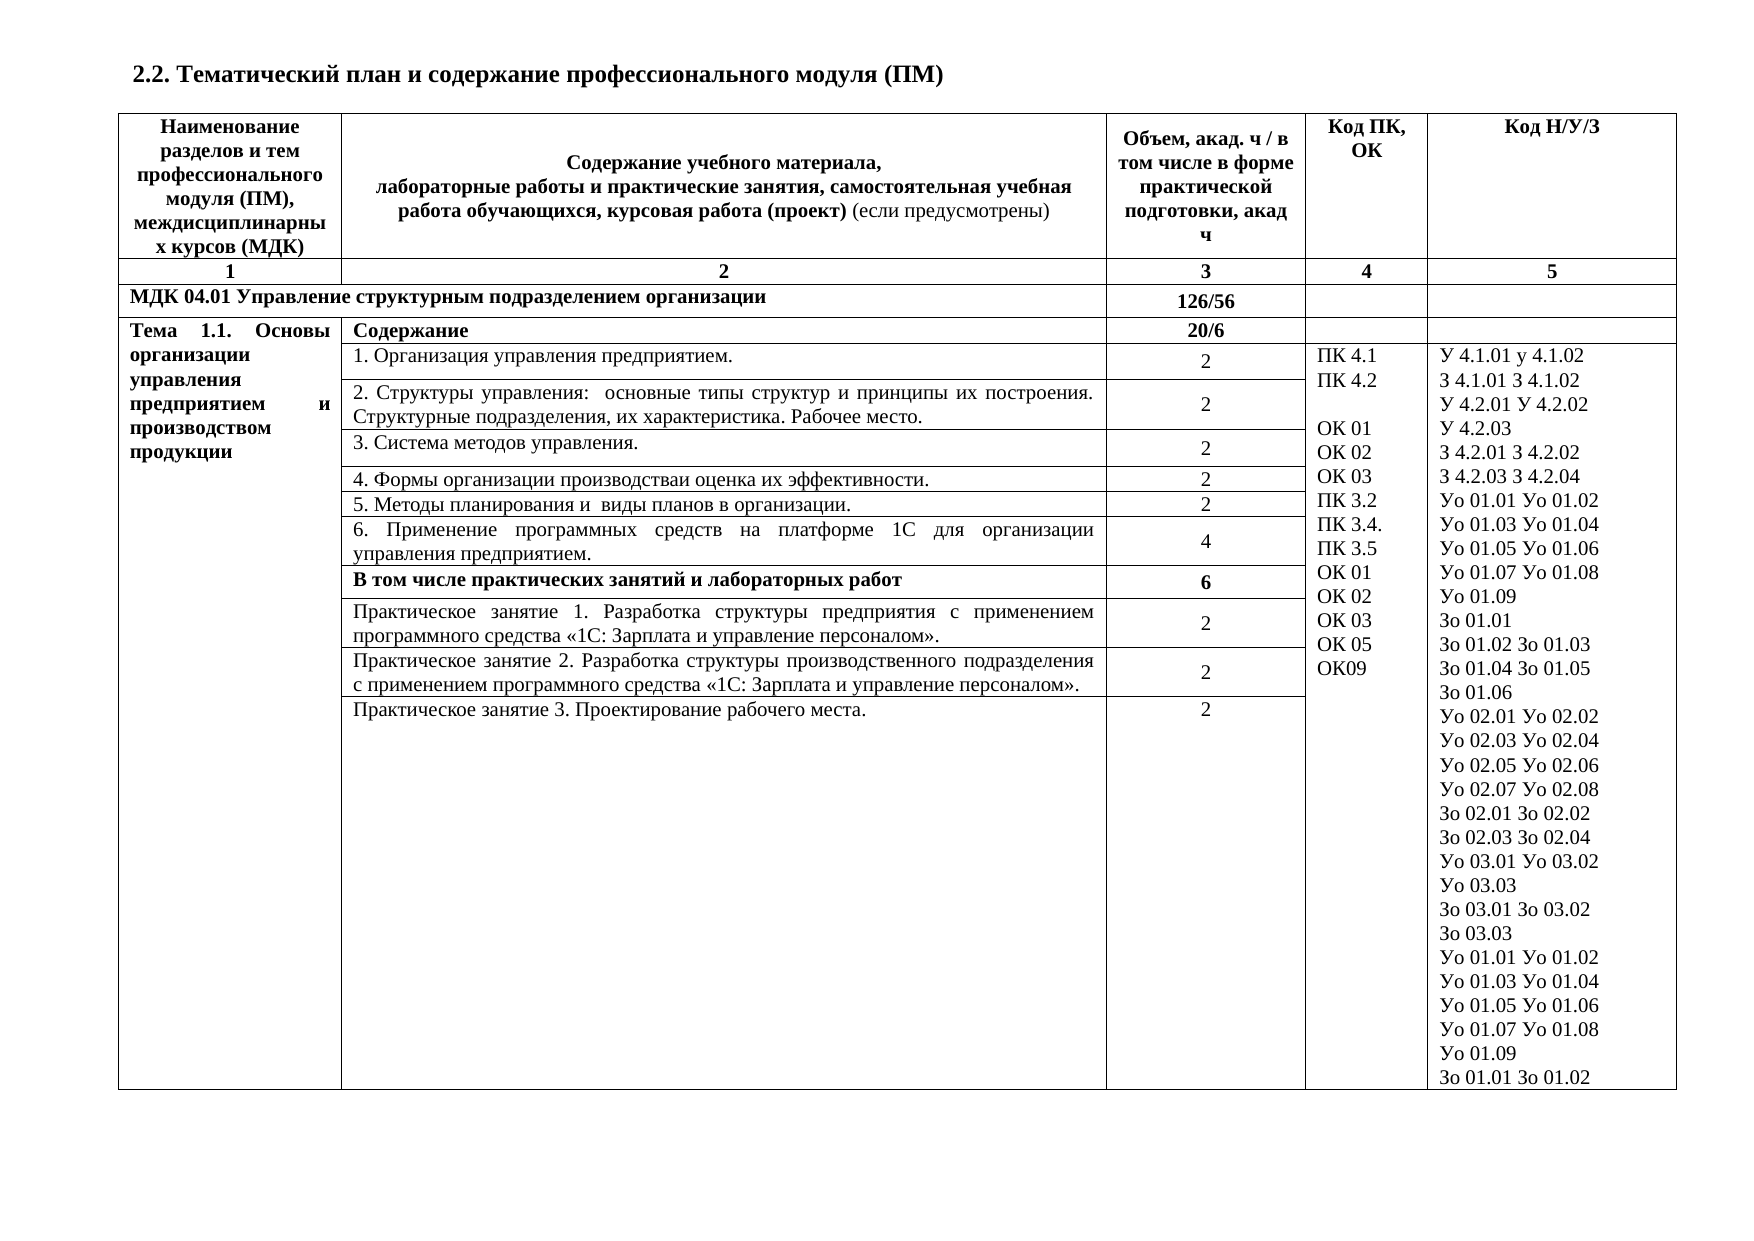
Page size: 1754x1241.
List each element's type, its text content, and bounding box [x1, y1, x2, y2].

table_cell 5. Методы планирования и виды планов в организации. [342, 492, 1106, 516]
table_header Содержание учебного материала, лабораторные работы и практические занятия, самостоятельная учебная работа обучающихся, курсовая работа (проект) (если предусмотрены) [342, 114, 1106, 258]
table_cell 20/6 [1107, 318, 1305, 342]
table_cell [1428, 285, 1676, 317]
table_cell 2. Структуры управления: основные типы структур и принципы их построения. Структурные подразделения, их характеристика. Рабочее место. [342, 380, 1106, 428]
table_cell МДК 04.01 Управление структурным подразделением организации [119, 285, 1106, 317]
text 2.2. Тематический план и содержание профессионального модуля (ПМ) [89, 59, 1695, 88]
table_header Код ПК, ОК [1306, 114, 1427, 258]
table_cell 126/56 [1107, 285, 1305, 317]
table_cell 6. Применение программных средств на платформе 1С для организации управления предприятием. [342, 517, 1106, 565]
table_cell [342, 697, 1106, 1089]
table_header Объем, акад. ч / в том числе в форме практической подготовки, акад ч [1107, 114, 1305, 258]
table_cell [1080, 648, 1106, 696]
table_cell 3. Система методов управления. [342, 430, 1106, 466]
table_cell 2 [1107, 467, 1305, 491]
table_header Наименование разделов и тем профессионального модуля (ПМ), междисциплинарных курсов (МДК) [119, 114, 341, 258]
table_cell 1. Организация управления предприятием. [342, 344, 1106, 379]
table_cell 2 [342, 259, 1106, 283]
table_cell Содержание [342, 318, 1106, 342]
table_cell Практическое занятие 1. Разработка структуры предприятия с применением программного средства «1С: Зарплата и управление персоналом». [940, 599, 1106, 647]
table_cell 2 [1107, 344, 1305, 379]
table_cell 3 [1107, 259, 1305, 283]
table_cell 2 [1107, 492, 1305, 516]
table_cell 5 [1428, 259, 1676, 283]
table_cell 4. Формы организации производстваи оценка их эффективности. [342, 467, 1106, 491]
table_cell В том числе практических занятий и лабораторных работ [342, 566, 1106, 598]
table_cell ПК 4.1 ПК 4.2 ОК 01 ОК 02 ОК 03 ПК 3.2 ПК 3.4. ПК 3.5 ОК 01 ОК 02 ОК 03 ОК 05 ОК09 [1306, 344, 1427, 1089]
table_cell 2 [1107, 648, 1305, 696]
table_cell [1428, 318, 1676, 342]
table_cell 2 [1107, 380, 1305, 428]
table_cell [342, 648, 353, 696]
table_cell 2 [1107, 599, 1305, 647]
table_header Код Н/У/З [1428, 114, 1676, 258]
table_cell 4 [1306, 259, 1427, 283]
table_cell [1306, 285, 1427, 317]
table_cell 4 [1107, 517, 1305, 565]
table_cell [1306, 318, 1427, 342]
table_cell 2 [1107, 697, 1305, 1089]
table_cell У 4.1.01 у 4.1.02 З 4.1.01 З 4.1.02 У 4.2.01 У 4.2.02 У 4.2.03 З 4.2.01 З 4.2.02 З 4.2.03 З 4.2.04 Уо 01.01 Уо 01.02 Уо 01.03 Уо 01.04 Уо 01.05 Уо 01.06 Уо 01.07 Уо 01.08 Уо 01.09 Зо 01.01 Зо 01.02 Зо 01.03 Зо 01.04 Зо 01.05 Зо 01.06 Уо 02.01 Уо 02.02 Уо 02.03 Уо 02.04 Уо 02.05 Уо 02.06 Уо 02.07 Уо 02.08 Зо 02.01 Зо 02.02 Зо 02.03 Зо 02.04 Уо 03.01 Уо 03.02 Уо 03.03 Зо 03.01 Зо 03.02 Зо 03.03 Уо 01.01 Уо 01.02 Уо 01.03 Уо 01.04 Уо 01.05 Уо 01.06 Уо 01.07 Уо 01.08 Уо 01.09 Зо 01.01 Зо 01.02 Зо 01.03 Зо 01.04 Зо 01.05 Зо 01.06 Уо 02.01 Уо 02.02 Уо 02.03 Уо 02.04 Уо 02.05 Уо 02.06 Уо 02.07 Уо 02.08 Зо 02.01 Зо 02.02 Зо 02.03 Зо 02.04 Уо 03.01 Уо 03.02 Уо 03.03Уо 03.04 Уо 03.05 Уо 03.06 Уо 03.07 Уо 03.08 Уо 03.09 Зо 03.01 Зо 03.02 Зо 03.03 Зо 03.04 Зо 03.05 Зо 03.06 Зо 03.07 [1428, 344, 1676, 1089]
table_cell 6 [1107, 566, 1305, 598]
table_cell 1 [119, 259, 341, 283]
table_cell Тема 1.1. Основы организации управления предприятием и производством продукции [119, 318, 341, 1089]
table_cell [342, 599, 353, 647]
table_cell 2 [1107, 430, 1305, 466]
